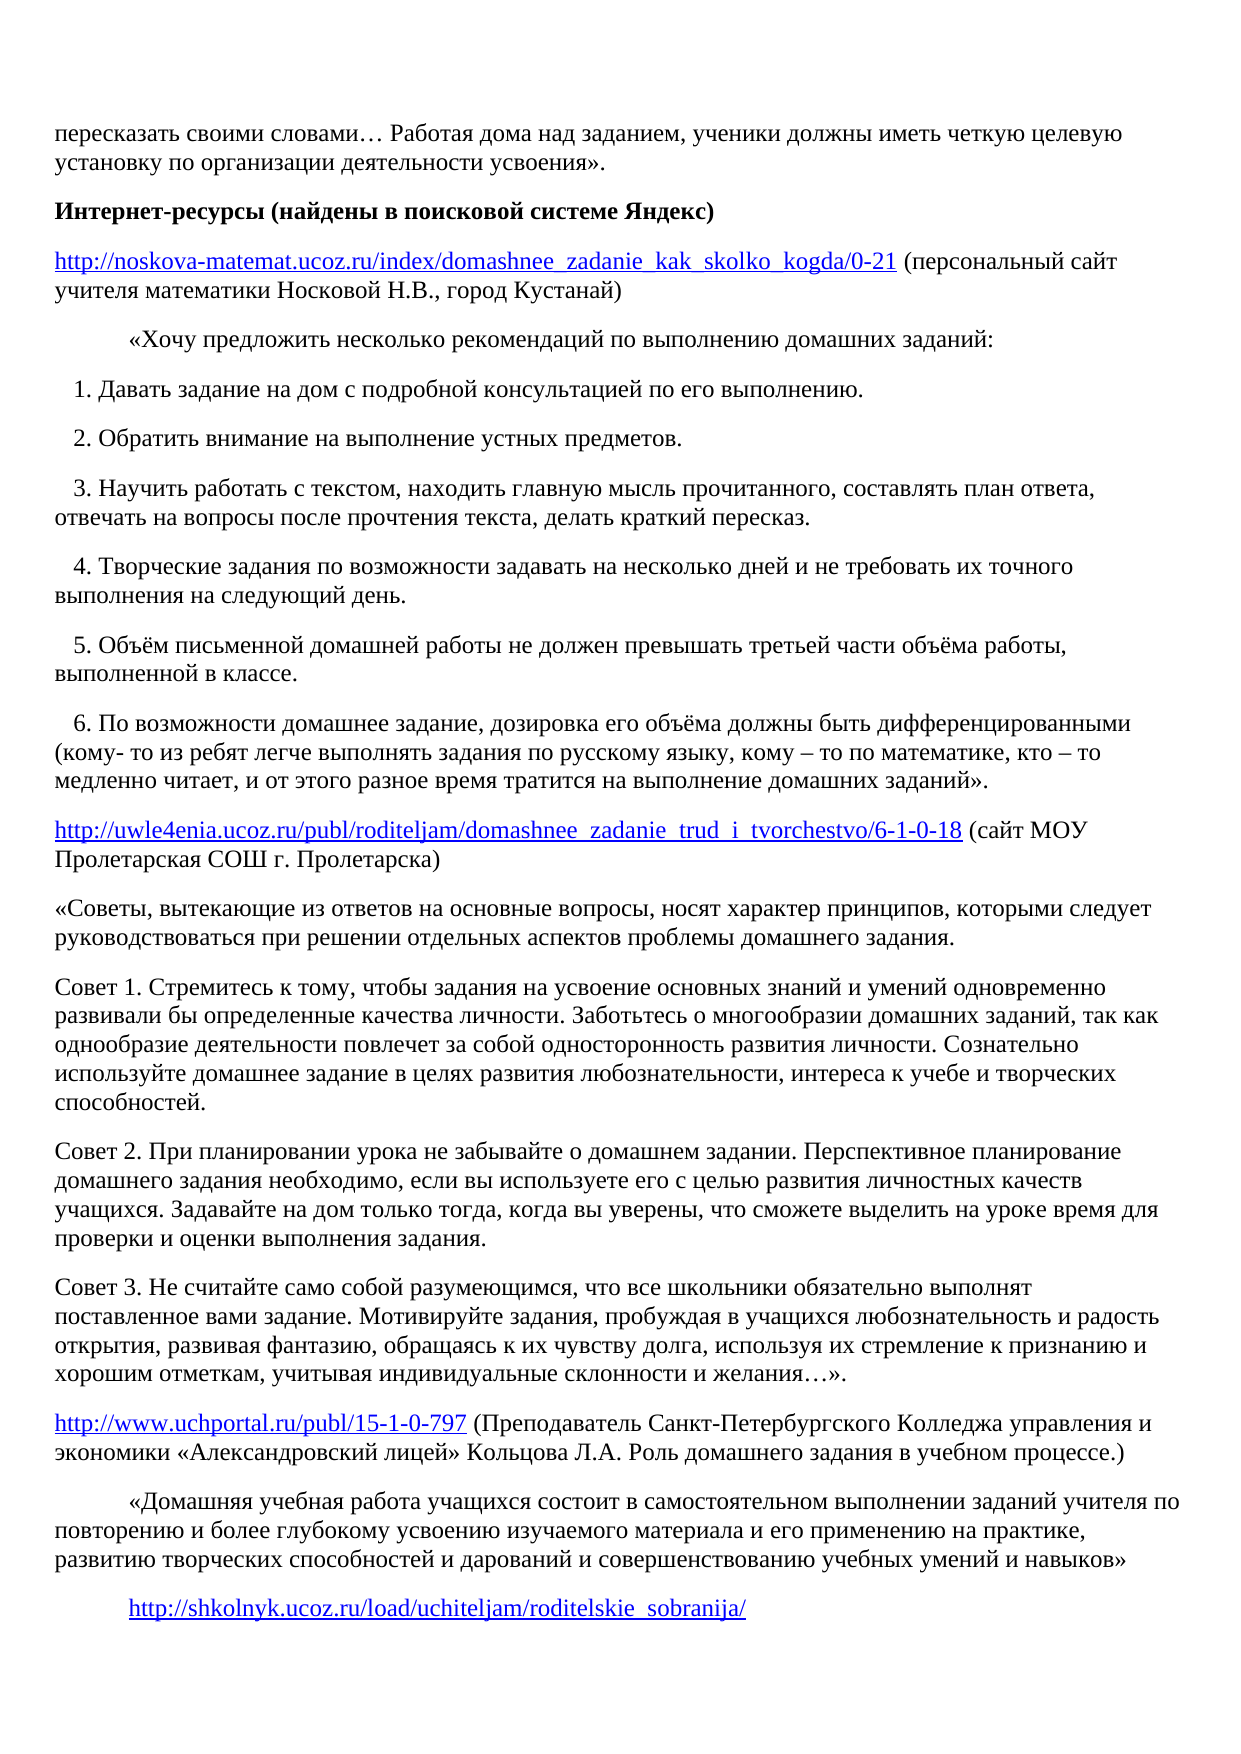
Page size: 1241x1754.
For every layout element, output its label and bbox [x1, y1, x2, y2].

table_header [43, 118, 1192, 1622]
